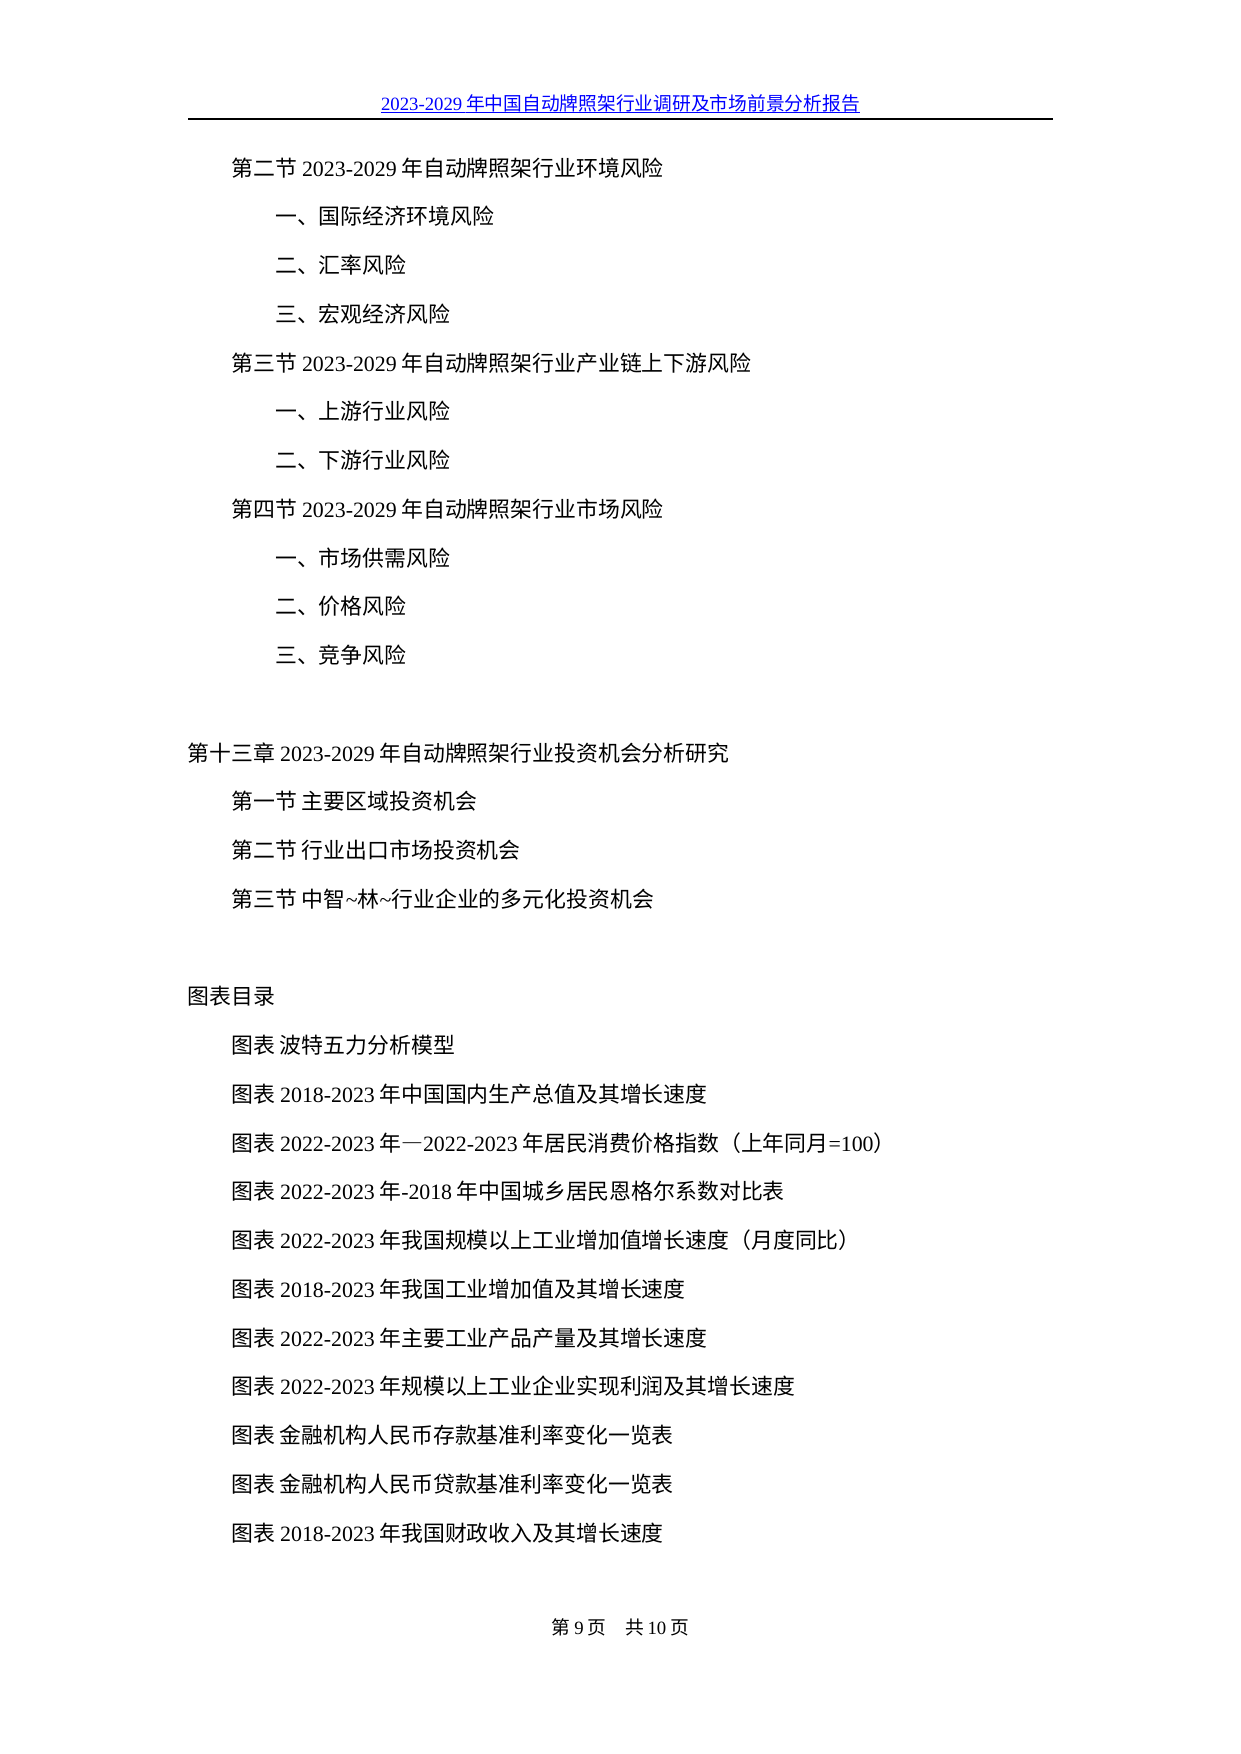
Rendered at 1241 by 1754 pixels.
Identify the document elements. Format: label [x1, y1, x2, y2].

text [187, 150, 1053, 1548]
